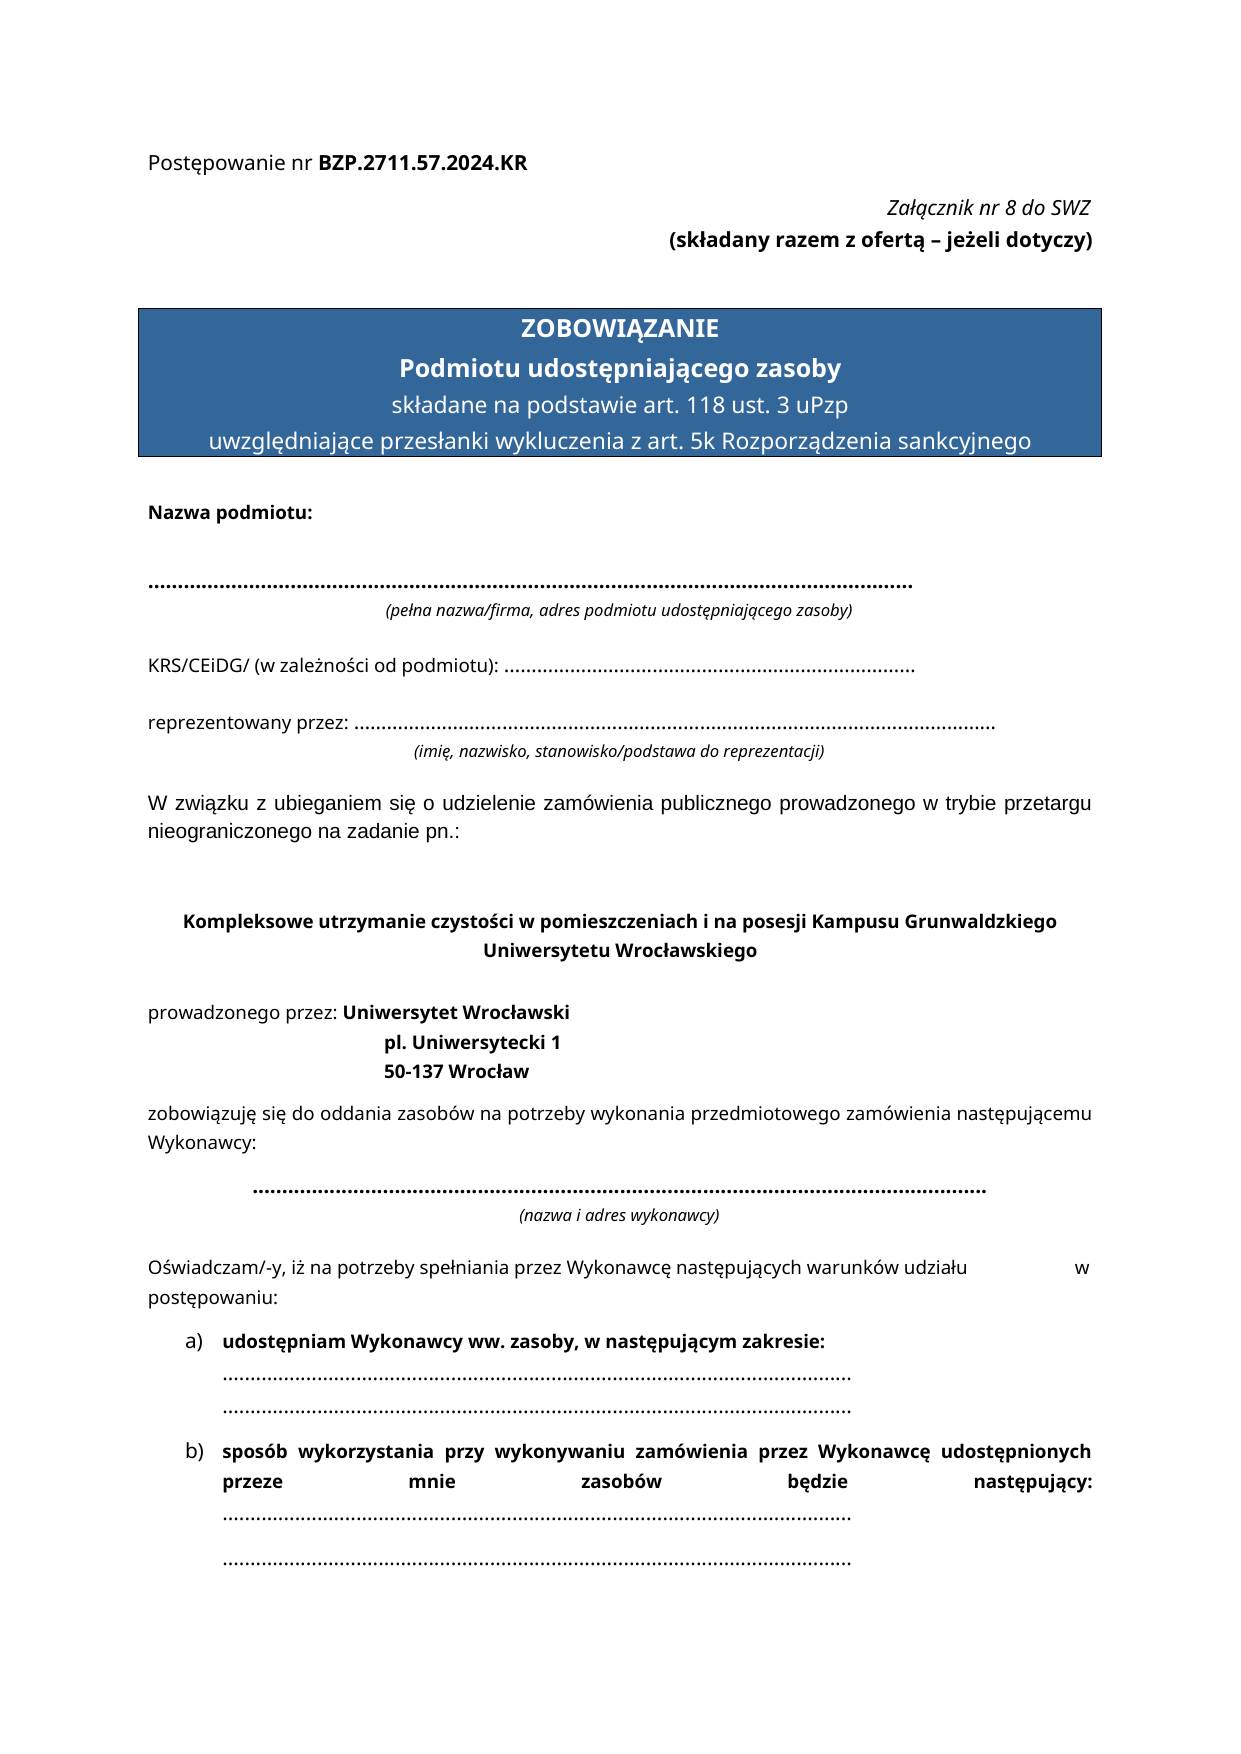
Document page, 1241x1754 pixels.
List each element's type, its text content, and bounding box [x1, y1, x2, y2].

text Postępowanie nr BZP.2711.57.2024.KR [148, 148, 1093, 176]
text (nazwa i adres wykonawcy) [148, 1204, 1093, 1226]
text (pełna nazwa/firma, adres podmiotu udostępniającego zasoby) [148, 599, 1093, 621]
text ............................................................................................................................ [148, 1171, 1093, 1199]
text KRS/CEiDG/ (w zależności od podmiotu): ………………………………………………………………… [148, 650, 1093, 678]
list ................................................................................................................. [222, 1391, 1093, 1419]
list udostępniam Wykonawcy ww. zasoby, w następującym zakresie: ................................................................................................................. [185, 1326, 1093, 1387]
text pl. Uniwersytecki 1 [384, 1029, 1093, 1054]
text Nazwa podmiotu: [148, 499, 1093, 525]
list ................................................................................................................. [222, 1543, 1093, 1571]
text prowadzonego przez: Uniwersytet Wrocławski [148, 1000, 1093, 1025]
text zobowiązuję się do oddania zasobów na potrzeby wykonania przedmiotowego zamówienia następującemu Wykonawcy: [148, 1100, 1093, 1155]
subtitle Podmiotu udostępniającego zasoby składane na podstawie art. 118 ust. 3 uPzp uwzględniające przesłanki wykluczenia z art. 5k Rozporządzenia sankcyjnego [139, 347, 1101, 456]
subtitle ZOBOWIĄZANIE [139, 309, 1101, 345]
text ………………………………………………………………………………………………………………… [148, 566, 1093, 594]
text W związku z ubieganiem się o udzielenie zamówienia publicznego prowadzonego w trybie przetargu nieograniczonego na zadanie pn.: [148, 791, 1093, 842]
list sposób wykorzystania przy wykonywaniu zamówienia przez Wykonawcę udostępnionych przeze mnie zasobów będzie następujący: ................................................................................................................. [185, 1436, 1093, 1526]
text (składany razem z ofertą – jeżeli dotyczy) [591, 225, 1093, 254]
text (imię, nazwisko, stanowisko/podstawa do reprezentacji) [148, 740, 1093, 763]
text Załącznik nr 8 do SWZ [764, 193, 1093, 221]
text Oświadczam/-y, iż na potrzeby spełniania przez Wykonawcę następujących warunków udziału w postępowaniu: [148, 1255, 1093, 1309]
text Kompleksowe utrzymanie czystości w pomieszczeniach i na posesji Kampusu Grunwaldzkiego Uniwersytetu Wrocławskiego [148, 908, 1093, 963]
text reprezentowany przez: ……………………………………………………………………………………………………… [148, 707, 1093, 736]
text 50-137 Wrocław [384, 1058, 1093, 1084]
